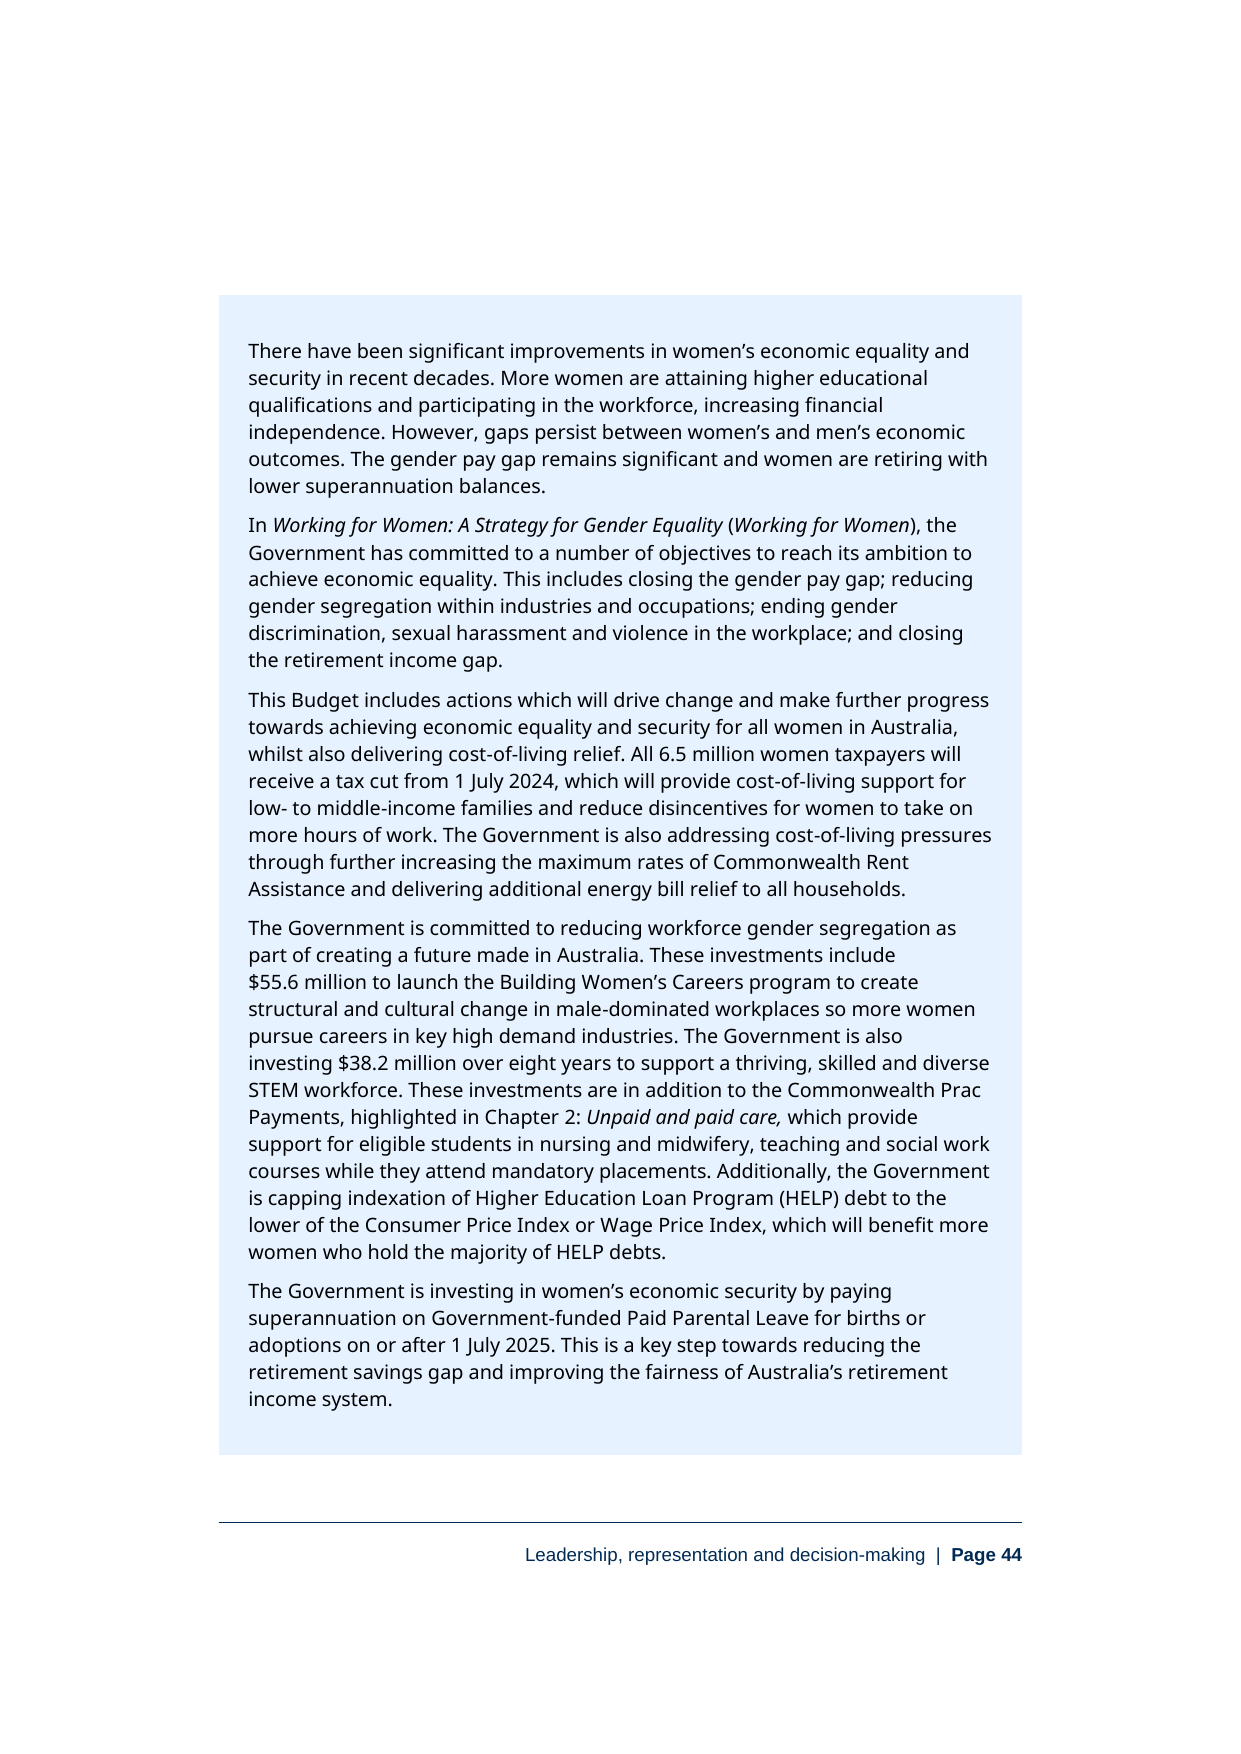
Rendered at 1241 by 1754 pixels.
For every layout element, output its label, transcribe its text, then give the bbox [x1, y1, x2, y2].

table_header There have been significant improvements in women’s economic equality and security in recent decades. More women are attaining higher educational qualifications and participating in the workforce, increasing financial independence. However, gaps persist between women’s and men’s economic outcomes. The gender pay gap remains significant and women are retiring with lower superannuation balances. In Working for Women: A Strategy for Gender Equality (Working for Women), the Government has committed to a number of objectives to reach its ambition to achieve economic equality. This includes closing the gender pay gap; reducing gender segregation within industries and occupations; ending gender discrimination, sexual harassment and violence in the workplace; and closing the retirement income gap. This Budget includes actions which will drive change and make further progress towards achieving economic equality and security for all women in Australia, whilst also delivering cost-of-living relief. All 6.5 million women taxpayers will receive a tax cut from 1 July 2024, which will provide cost-of-living support for low- to middle-income families and reduce disincentives for women to take on more hours of work. The Government is also addressing cost-of-living pressures through further increasing the maximum rates of Commonwealth Rent Assistance and delivering additional energy bill relief to all households. The Government is committed to reducing workforce gender segregation as part of creating a future made in Australia. These investments include $55.6 million to launch the Building Women’s Careers program to create structural and cultural change in male-dominated workplaces so more women pursue careers in key high demand industries. The Government is also investing $38.2 million over eight years to support a thriving, skilled and diverse STEM workforce. These investments are in addition to the Commonwealth Prac Payments, highlighted in Chapter 2: Unpaid and paid care, which provide support for eligible students in nursing and midwifery, teaching and social work courses while they attend mandatory placements. Additionally, the Government is capping indexation of Higher Education Loan Program (HELP) debt to the lower of the Consumer Price Index or Wage Price Index, which will benefit more women who hold the majority of HELP debts. The Government is investing in women’s economic security by paying superannuation on Government-funded Paid Parental Leave for births or adoptions on or after 1 July 2025. This is a key step towards reducing the retirement savings gap and improving the fairness of Australia’s retirement income system. [219, 295, 1022, 1455]
